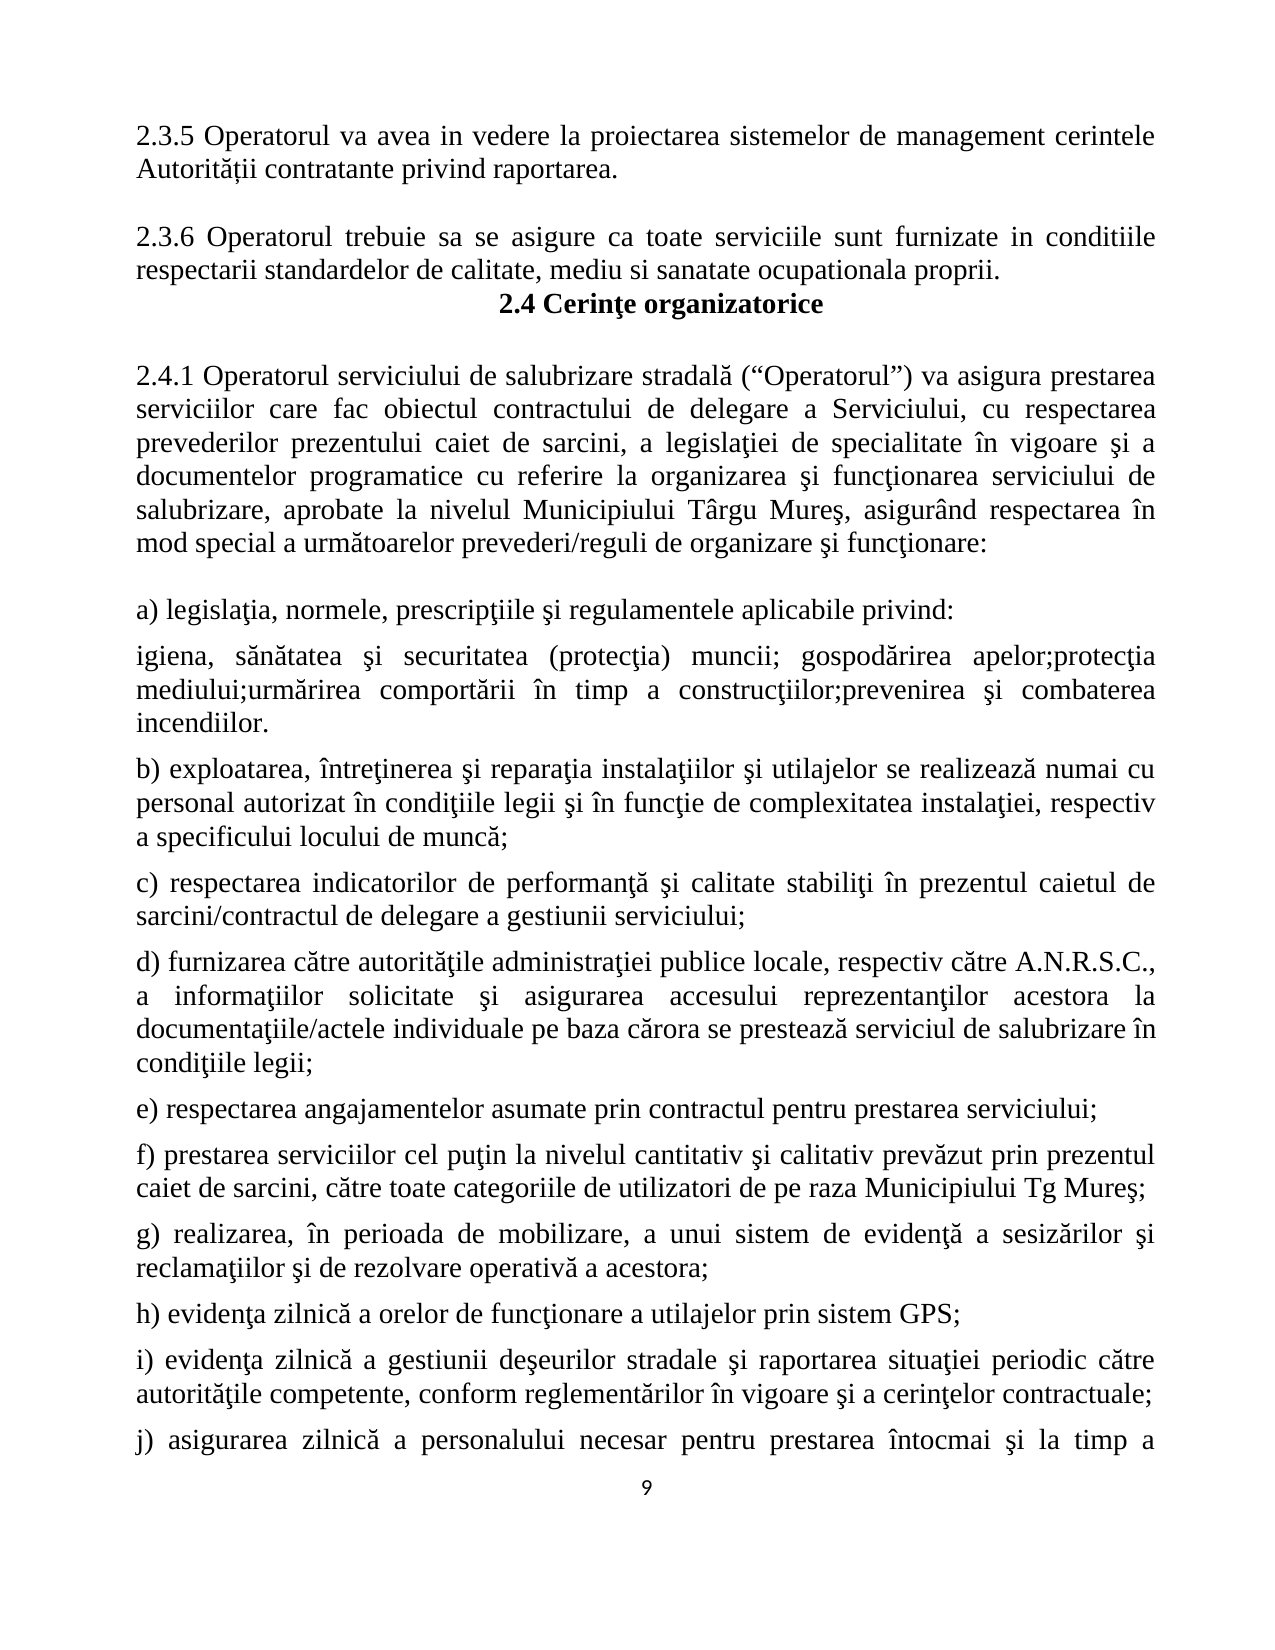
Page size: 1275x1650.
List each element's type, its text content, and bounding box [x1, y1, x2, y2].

text d) furnizarea către autorităţile administraţiei publice locale, respectiv către A.N.R.S.C., a informaţiilor solicitate şi asigurarea accesului reprezentanţilor acestora la documentaţiile/actele individuale pe baza cărora se prestează serviciul de salubrizare în condiţiile legii; [136, 944, 1157, 1078]
text 2.4.1 Operatorul serviciului de salubrizare stradală (“Operatorul”) va asigura prestarea serviciilor care fac obiectul contractului de delegare a Serviciului, cu respectarea prevederilor prezentului caiet de sarcini, a legislaţiei de specialitate în vigoare şi a documentelor programatice cu referire la organizarea şi funcţionarea serviciului de salubrizare, aprobate la nivelul Municipiului Târgu Mureş, asigurând respectarea în mod special a următoarelor prevederi/reguli de organizare şi funcţionare: [136, 358, 1157, 559]
text 2.3.6 Operatorul trebuie sa se asigure ca toate serviciile sunt furnizate in conditiile respectarii standardelor de calitate, mediu si sanatate ocupationala proprii. [136, 219, 1157, 286]
text e) respectarea angajamentelor asumate prin contractul pentru prestarea serviciului; [136, 1091, 1157, 1124]
text h) evidenţa zilnică a orelor de funcţionare a utilajelor prin sistem GPS; [136, 1296, 1157, 1330]
text i) evidenţa zilnică a gestiunii deşeurilor stradale şi raportarea situaţiei periodic către autorităţile competente, conform reglementărilor în vigoare şi a cerinţelor contractuale; [136, 1342, 1157, 1409]
text 2.3.5 Operatorul va avea in vedere la proiectarea sistemelor de management cerintele Autorității contratante privind raportarea. [136, 118, 1157, 185]
text f) prestarea serviciilor cel puţin la nivelul cantitativ şi calitativ prevăzut prin prezentul caiet de sarcini, către toate categoriile de utilizatori de pe raza Municipiului Tg Mureş; [136, 1137, 1157, 1204]
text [136, 1422, 1157, 1455]
text a) legislaţia, normele, prescripţiile şi regulamentele aplicabile privind: [136, 592, 1157, 626]
text igiena, sănătatea şi securitatea (protecţia) muncii; gospodărirea apelor;protecţia mediului;urmărirea comportării în timp a construcţiilor;prevenirea şi combaterea incendiilor. [136, 638, 1157, 739]
text 2.4 Cerinţe organizatorice [165, 286, 1157, 319]
text c) respectarea indicatorilor de performanţă şi calitate stabiliţi în prezentul caietul de sarcini/contractul de delegare a gestiunii serviciului; [136, 865, 1157, 932]
text g) realizarea, în perioada de mobilizare, a unui sistem de evidenţă a sesizărilor şi reclamaţiilor şi de rezolvare operativă a acestora; [136, 1217, 1157, 1284]
text b) exploatarea, întreţinerea şi reparaţia instalaţiilor şi utilajelor se realizează numai cu personal autorizat în condiţiile legii şi în funcţie de complexitatea instalaţiei, respectiv a specificului locului de muncă; [136, 752, 1157, 852]
